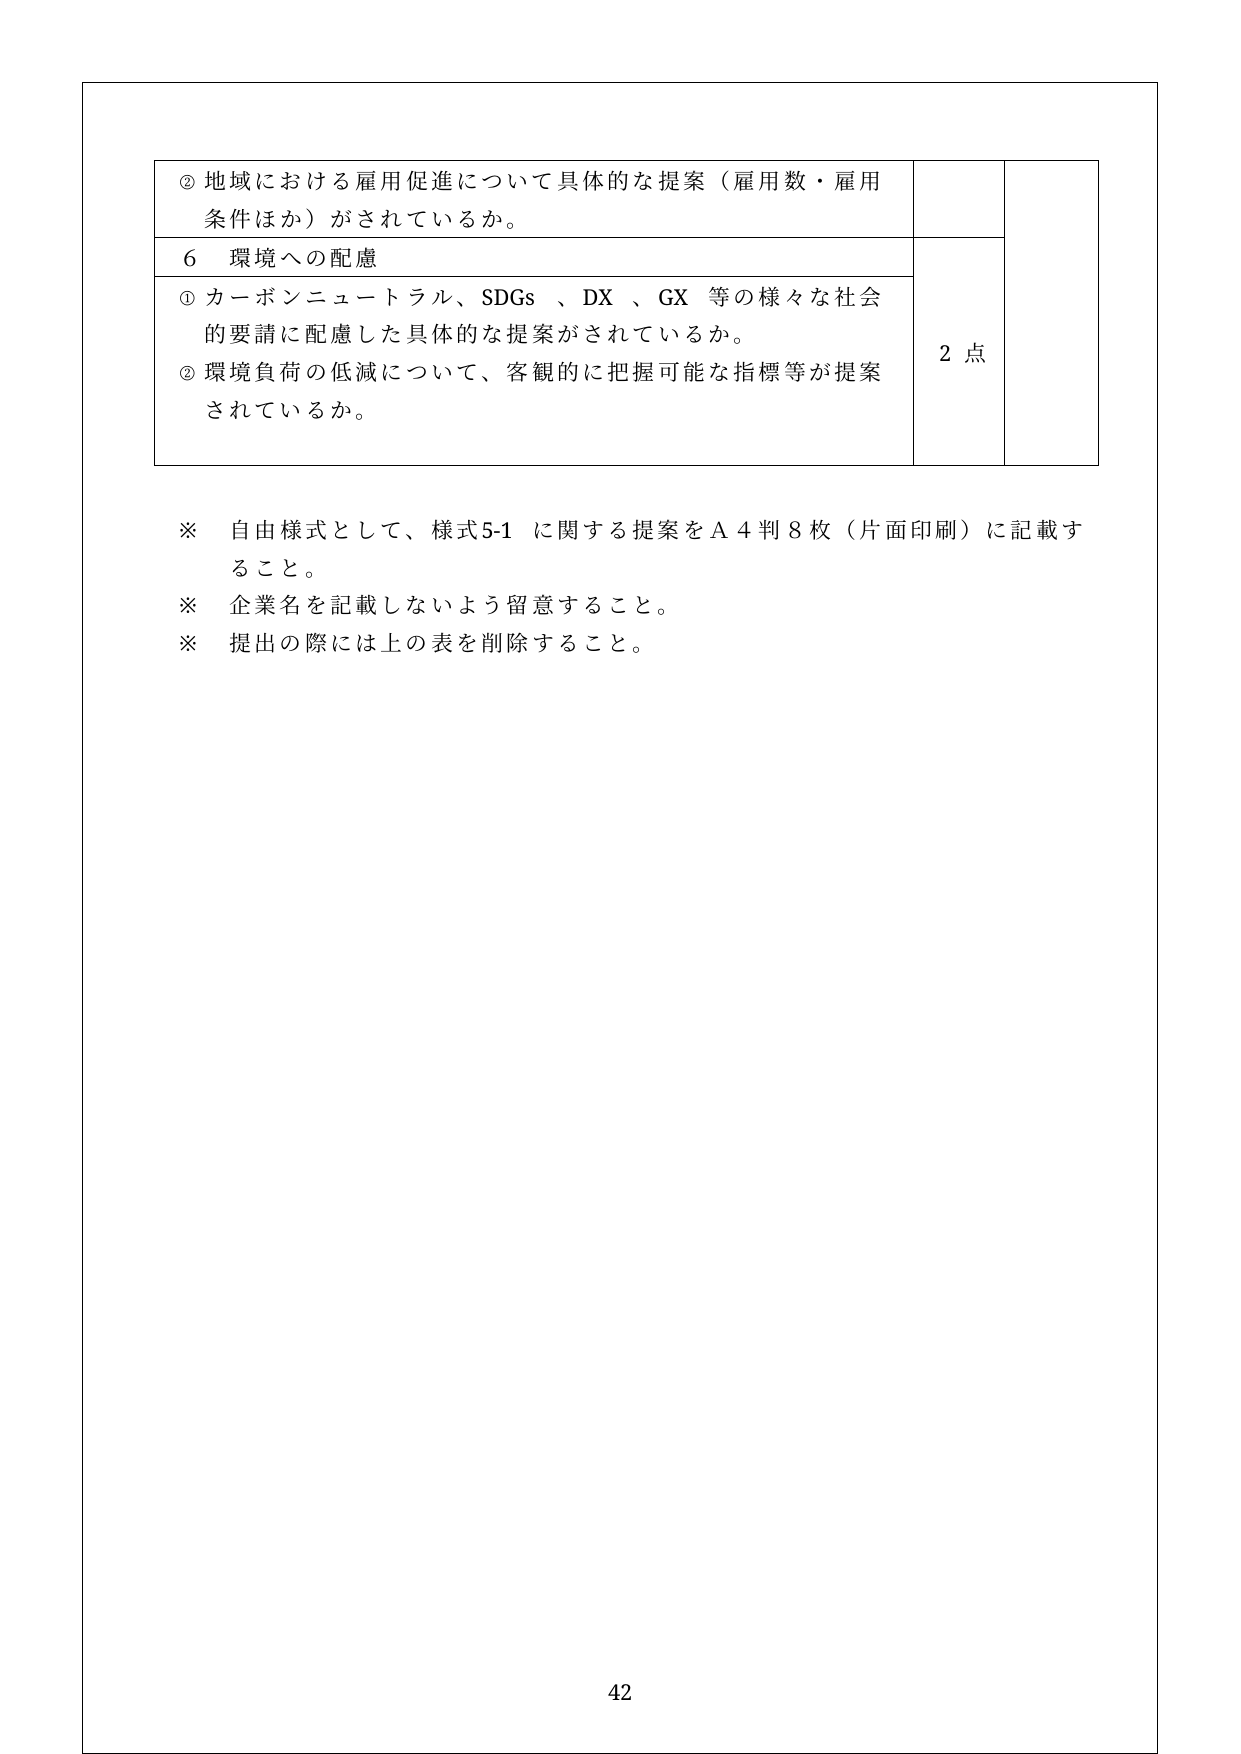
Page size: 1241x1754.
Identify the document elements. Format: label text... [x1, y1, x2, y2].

list 提出の際には上の表を削除すること。 [176, 623, 1086, 661]
table_cell カーボンニュートラル、SDGs、DX、GX等の様々な社会的要請に配慮した具体的な提案がされているか。 環境負荷の低減について、客観的に把握可能な指標等が提案されているか。 [155, 277, 913, 465]
list 自由様式として、様式5-1に関する提案をＡ４判８枚（片面印刷）に記載すること。 [176, 510, 1086, 586]
table_cell 2点 [914, 238, 1004, 465]
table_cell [155, 161, 913, 237]
table_cell ６ 環境への配慮 [155, 238, 913, 276]
list 企業名を記載しないよう留意すること。 [176, 586, 1086, 623]
